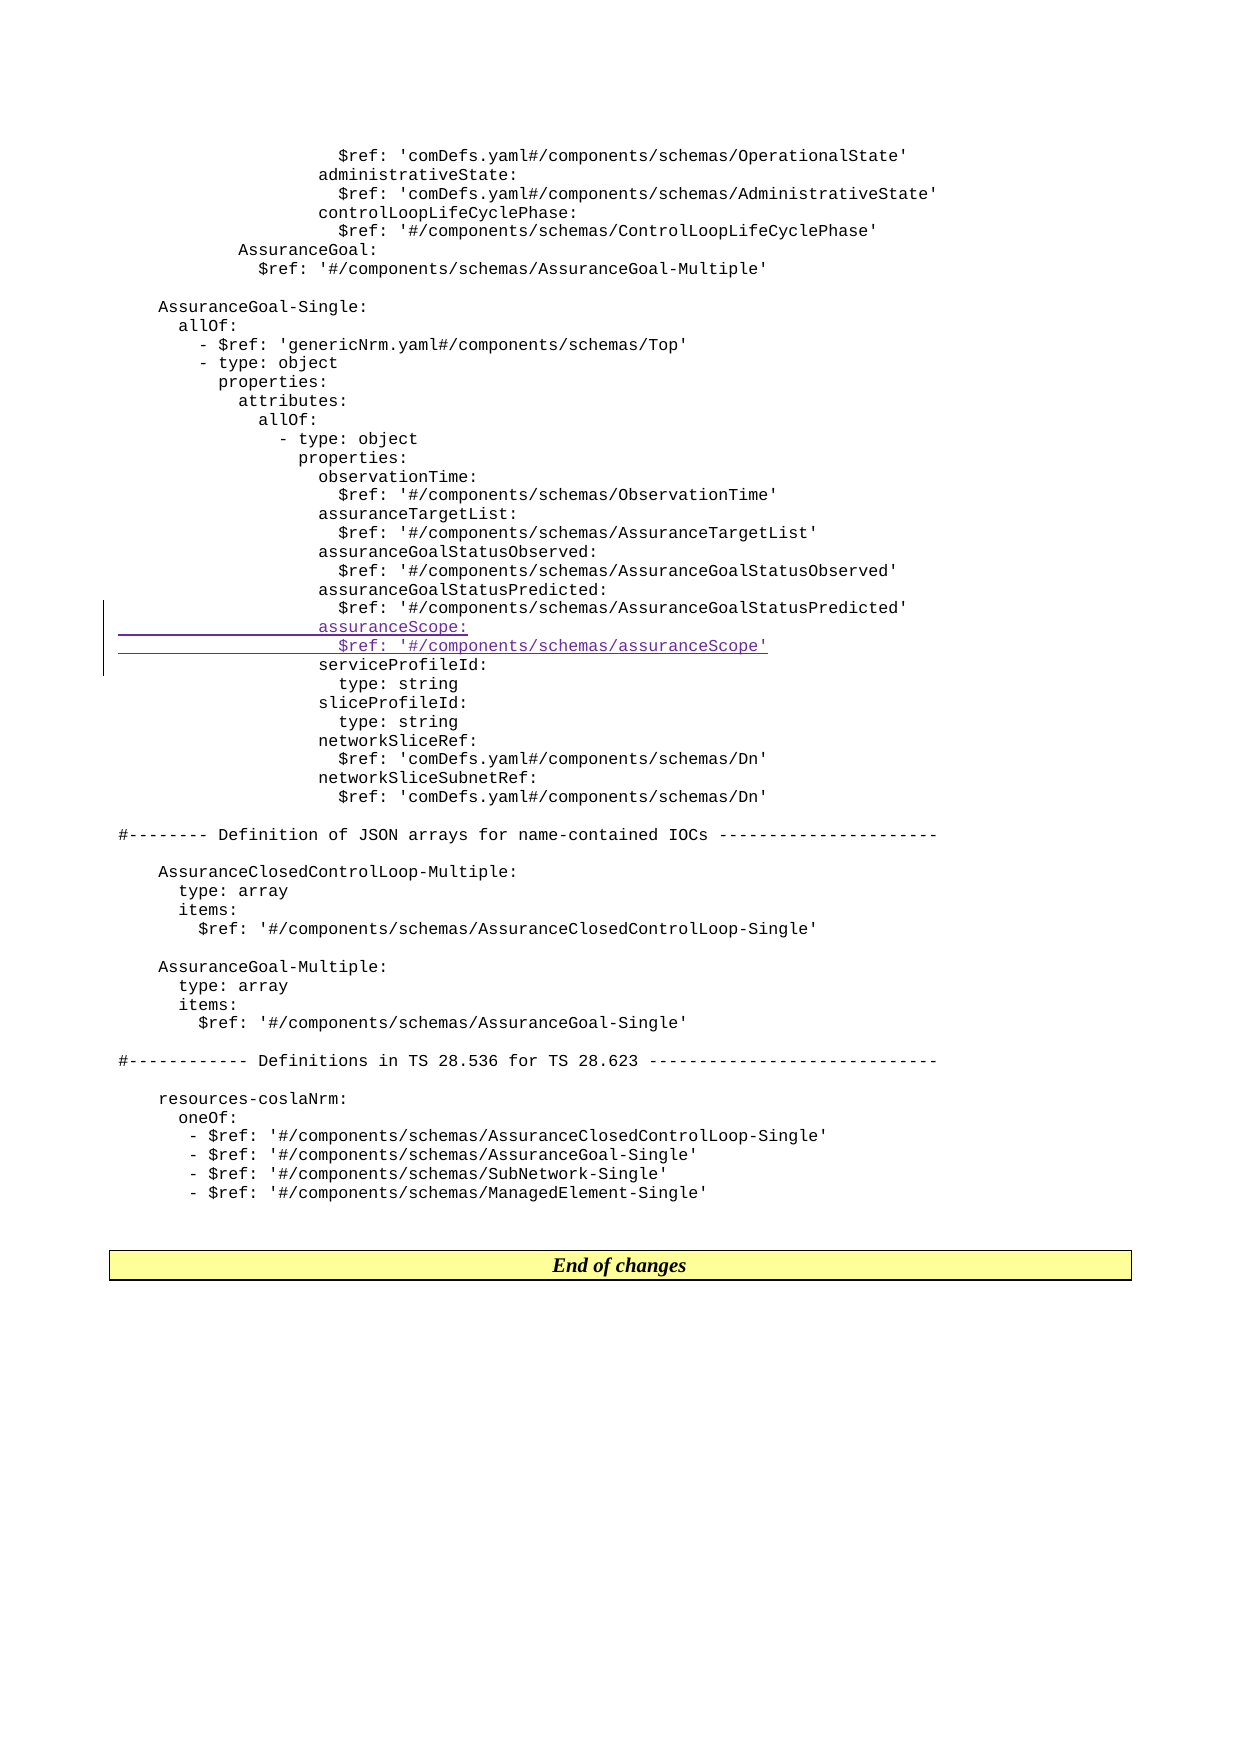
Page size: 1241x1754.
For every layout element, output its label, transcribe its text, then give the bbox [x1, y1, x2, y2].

text - type: object [118, 430, 1122, 449]
text resources-coslaNrm: [118, 1090, 1122, 1109]
text - type: object [118, 355, 1122, 374]
text $ref: '#/components/schemas/AssuranceTargetList' [118, 525, 1122, 543]
text attributes: [118, 393, 1122, 412]
text type: string [118, 713, 1122, 732]
text $ref: '#/components/schemas/AssuranceGoalStatusPredicted' [118, 600, 1122, 619]
text $ref: '#/components/schemas/AssuranceGoalStatusObserved' [118, 562, 1122, 581]
text allOf: [118, 412, 1122, 430]
text AssuranceGoal: [118, 242, 1122, 261]
text allOf: [118, 317, 1122, 336]
text $ref: '#/components/schemas/ControlLoopLifeCyclePhase' [118, 223, 1122, 242]
text properties: [118, 449, 1122, 468]
text AssuranceClosedControlLoop-Multiple: [118, 864, 1122, 883]
text - $ref: 'genericNrm.yaml#/components/schemas/Top' [118, 336, 1122, 355]
text items: [118, 902, 1122, 921]
text type: array [118, 883, 1122, 902]
text serviceProfileId: [118, 657, 1122, 676]
text networkSliceSubnetRef: [118, 770, 1122, 789]
text $ref: 'comDefs.yaml#/components/schemas/Dn' [118, 751, 1122, 770]
text sliceProfileId: [118, 694, 1122, 713]
text $ref: 'comDefs.yaml#/components/schemas/Dn' [118, 789, 1122, 807]
text assuranceGoalStatusPredicted: [118, 581, 1122, 600]
text assuranceGoalStatusObserved: [118, 543, 1122, 562]
text $ref: '#/components/schemas/ObservationTime' [118, 487, 1122, 506]
text #-------- Definition of JSON arrays for name-contained IOCs ---------------------- [118, 826, 1122, 845]
text AssuranceGoal-Multiple: [118, 958, 1122, 977]
text $ref: '#/components/schemas/AssuranceGoal-Multiple' [118, 261, 1122, 279]
text - $ref: '#/components/schemas/SubNetwork-Single' [118, 1166, 1122, 1184]
text assuranceTargetList: [118, 506, 1122, 525]
text $ref: 'comDefs.yaml#/components/schemas/AdministrativeState' [118, 185, 1122, 204]
text $ref: '#/components/schemas/AssuranceClosedControlLoop-Single' [118, 921, 1122, 939]
text $ref: 'comDefs.yaml#/components/schemas/OperationalState' [118, 148, 1122, 166]
text controlLoopLifeCyclePhase: [118, 204, 1122, 223]
text - $ref: '#/components/schemas/AssuranceClosedControlLoop-Single' [118, 1128, 1122, 1147]
text items: [118, 996, 1122, 1015]
text End of changes [110, 1251, 1131, 1279]
text $ref: '#/components/schemas/AssuranceGoal-Single' [118, 1015, 1122, 1034]
text observationTime: [118, 468, 1122, 487]
text type: string [118, 676, 1122, 694]
text oneOf: [118, 1109, 1122, 1128]
text - $ref: '#/components/schemas/ManagedElement-Single' [118, 1184, 1122, 1203]
text type: array [118, 977, 1122, 996]
text administrativeState: [118, 166, 1122, 185]
text #------------ Definitions in TS 28.536 for TS 28.623 ----------------------------- [118, 1053, 1122, 1071]
text AssuranceGoal-Single: [118, 298, 1122, 317]
text networkSliceRef: [118, 732, 1122, 751]
text - $ref: '#/components/schemas/AssuranceGoal-Single' [118, 1147, 1122, 1166]
text properties: [118, 374, 1122, 393]
